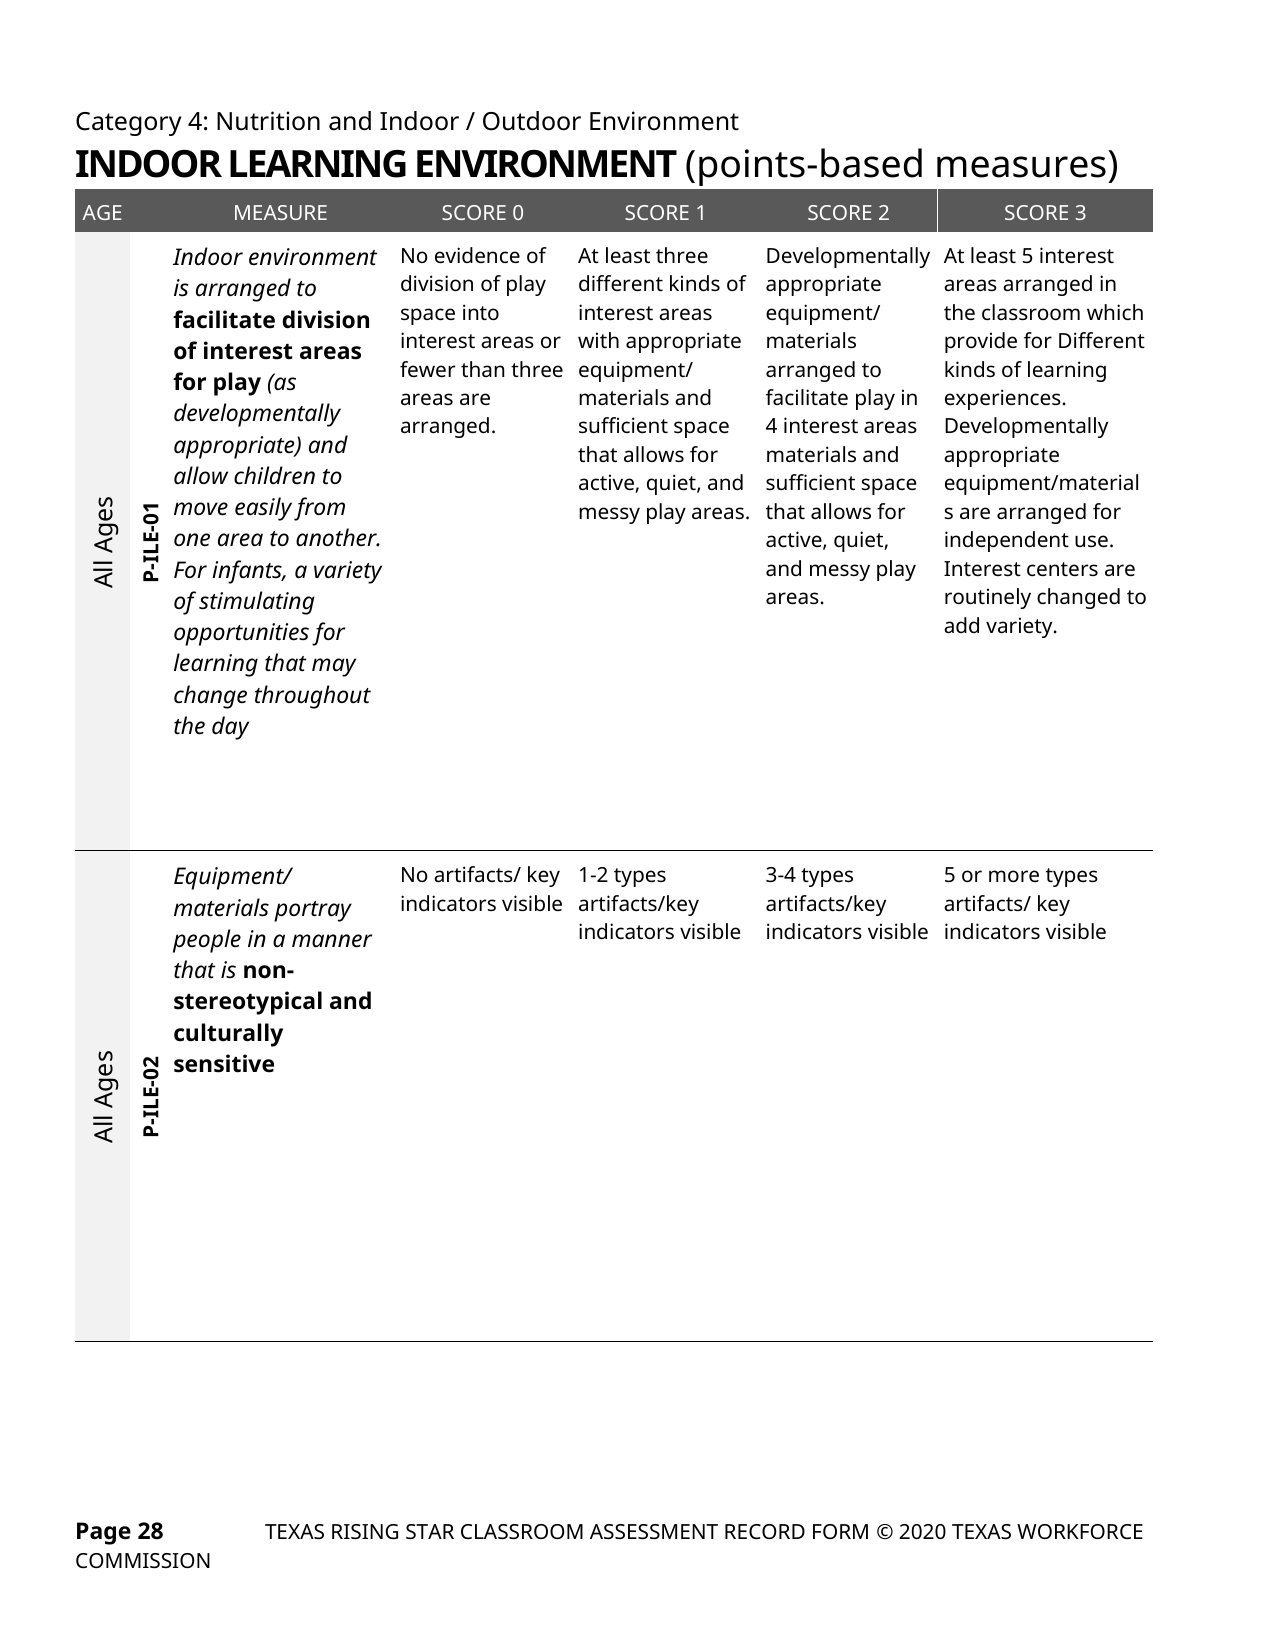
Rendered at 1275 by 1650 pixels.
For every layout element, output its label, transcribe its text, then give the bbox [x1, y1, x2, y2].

table_cell No artifacts/ key indicators visible [394, 851, 572, 1341]
table_cell All Ages [75, 232, 130, 850]
table_cell Developmentally appropriate equipment/ materials arranged to facilitate play in 4 interest areas materials and sufficient space that allows for active, quiet, and messy play areas. [759, 232, 937, 850]
table_header SCORE 1 [572, 189, 759, 232]
table_cell Indoor environment is arranged to facilitate division of interest areas for play (as developmentally appropriate) and allow children to move easily from one area to another. For infants, a variety of stimulating opportunities for learning that may change throughout the day [167, 232, 394, 850]
table_cell Equipment/ materials portray people in a manner that is non-stereotypical and culturally sensitive [167, 851, 394, 1341]
table_cell P-ILE-01 [130, 232, 167, 850]
table_cell 5 or more types artifacts/ key indicators visible [938, 851, 1153, 1341]
table_cell At least 5 interest areas arranged in the classroom which provide for Different kinds of learning experiences. Developmentally appropriate equipment/materials are arranged for independent use. Interest centers are routinely changed to add variety. [938, 232, 1153, 850]
table_header AGE [75, 189, 130, 232]
table_cell 3-4 types artifacts/key indicators visible [759, 851, 937, 1341]
table_header SCORE 3 [938, 189, 1153, 232]
table_header [130, 189, 167, 232]
table_cell No evidence of division of play space into interest areas or fewer than three areas are arranged. [394, 232, 572, 850]
table_header MEASURE [167, 189, 394, 232]
table_cell 1-2 types artifacts/key indicators visible [572, 851, 759, 1341]
table_cell All Ages [75, 851, 130, 1341]
table_header SCORE 2 [759, 189, 937, 232]
table_cell P-ILE-02 [130, 851, 167, 1341]
table_cell At least three different kinds of interest areas with appropriate equipment/ materials and sufficient space that allows for active, quiet, and messy play areas. [572, 232, 759, 850]
table_header SCORE 0 [394, 189, 572, 232]
